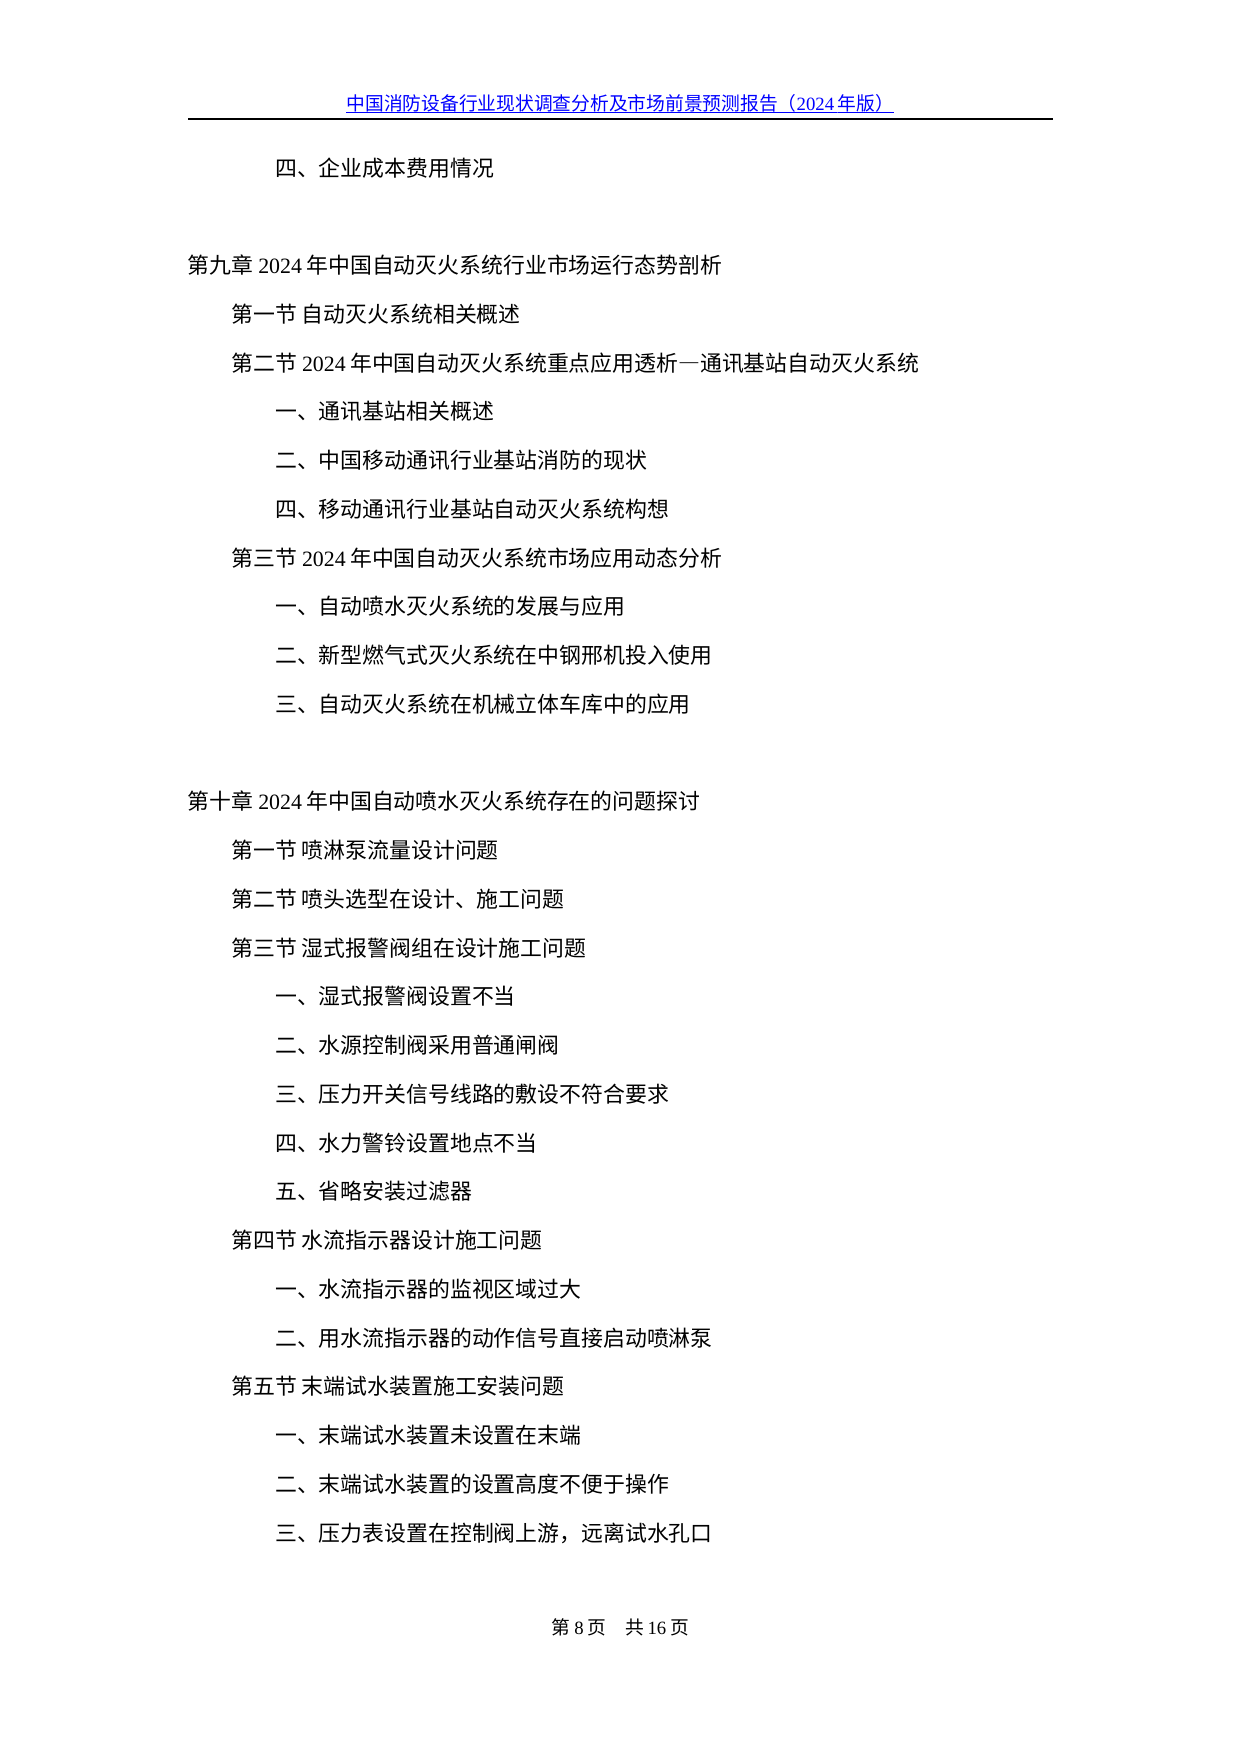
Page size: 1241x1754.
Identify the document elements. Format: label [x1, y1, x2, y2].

text [187, 150, 1053, 1548]
